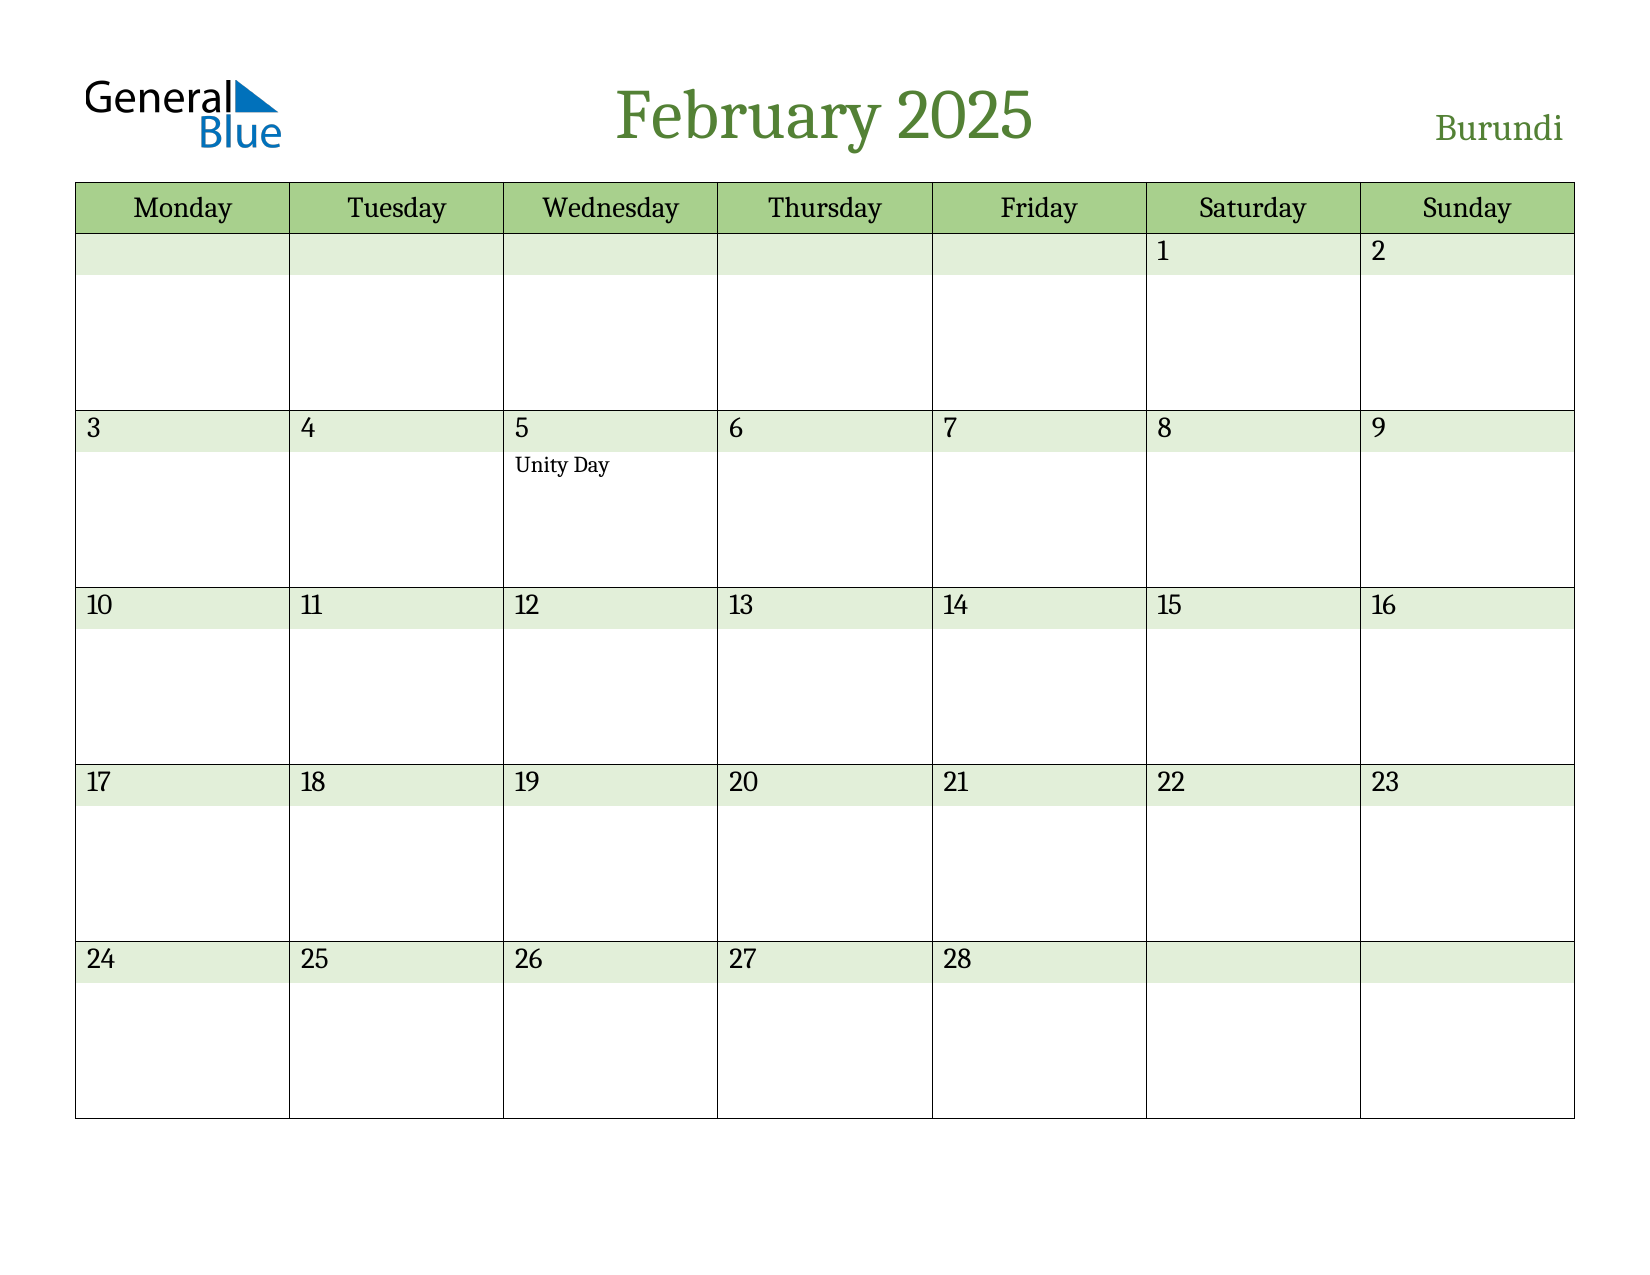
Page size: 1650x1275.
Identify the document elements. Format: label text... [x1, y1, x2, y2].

table_cell [1147, 452, 1360, 587]
table_cell 23 [1361, 765, 1574, 806]
table_cell 10 [76, 588, 289, 629]
table_cell 25 [290, 942, 503, 983]
table_cell [718, 806, 932, 941]
table_cell 19 [504, 765, 717, 806]
table_cell [718, 983, 932, 1118]
table_cell [1361, 983, 1574, 1118]
table_cell [1361, 275, 1574, 410]
table_cell 1 [1147, 234, 1360, 275]
table_cell [504, 234, 717, 275]
table_cell [1361, 629, 1574, 764]
table_cell [933, 275, 1146, 410]
table_cell 26 [504, 942, 717, 983]
table_cell 7 [933, 411, 1146, 452]
table_cell [504, 629, 717, 764]
table_cell 6 [718, 411, 932, 452]
table_cell [1147, 629, 1360, 764]
table_cell 12 [504, 588, 717, 629]
table_cell [290, 983, 503, 1118]
table_cell 20 [718, 765, 932, 806]
table_cell 18 [290, 765, 503, 806]
table_cell [76, 234, 289, 275]
table_cell [718, 275, 932, 410]
table_cell Tuesday [290, 183, 503, 233]
table_cell 11 [290, 588, 503, 629]
table_cell [718, 629, 932, 764]
table_cell 28 [933, 942, 1146, 983]
table_cell [290, 275, 503, 410]
table_cell Friday [933, 183, 1146, 233]
table_cell 24 [76, 942, 289, 983]
table_cell [76, 983, 289, 1118]
table_cell [933, 629, 1146, 764]
table_cell 22 [1147, 765, 1360, 806]
table_cell [504, 806, 717, 941]
table_cell [1147, 275, 1360, 410]
table_header [76, 75, 503, 182]
table_cell [1147, 983, 1360, 1118]
table_cell [1361, 806, 1574, 941]
table_cell [1361, 942, 1574, 983]
table_cell [76, 275, 289, 410]
table_cell Sunday [1361, 183, 1574, 233]
table_cell [1147, 806, 1360, 941]
table_cell 3 [76, 411, 289, 452]
table_cell 9 [1361, 411, 1574, 452]
table_cell [76, 806, 289, 941]
table_cell 13 [718, 588, 932, 629]
table_header February 2025 [504, 75, 1146, 182]
table_cell 15 [1147, 588, 1360, 629]
table_cell [290, 452, 503, 587]
table_cell 2 [1361, 234, 1574, 275]
table_cell Monday [76, 183, 289, 233]
table_cell [1147, 942, 1360, 983]
table_cell 27 [718, 942, 932, 983]
table_cell [290, 234, 503, 275]
table_cell [718, 234, 932, 275]
table_cell Thursday [718, 183, 932, 233]
table_cell 16 [1361, 588, 1574, 629]
table_cell [504, 275, 717, 410]
table_cell [718, 452, 932, 587]
table_cell [933, 806, 1146, 941]
table_cell 8 [1147, 411, 1360, 452]
table_header Burundi [1146, 75, 1574, 182]
table_cell 21 [933, 765, 1146, 806]
table_cell Unity Day [504, 452, 717, 587]
table_cell Saturday [1147, 183, 1360, 233]
table_cell [504, 983, 717, 1118]
table_cell [933, 234, 1146, 275]
table_cell [76, 452, 289, 587]
table_cell [76, 629, 289, 764]
table_cell 4 [290, 411, 503, 452]
table_cell [933, 452, 1146, 587]
table_cell 5 [504, 411, 717, 452]
table_cell [290, 629, 503, 764]
table_cell Wednesday [504, 183, 717, 233]
table_cell [290, 806, 503, 941]
picture [86, 80, 281, 148]
table_cell [1361, 452, 1574, 587]
table_cell [933, 983, 1146, 1118]
table_cell 17 [76, 765, 289, 806]
table_cell 14 [933, 588, 1146, 629]
